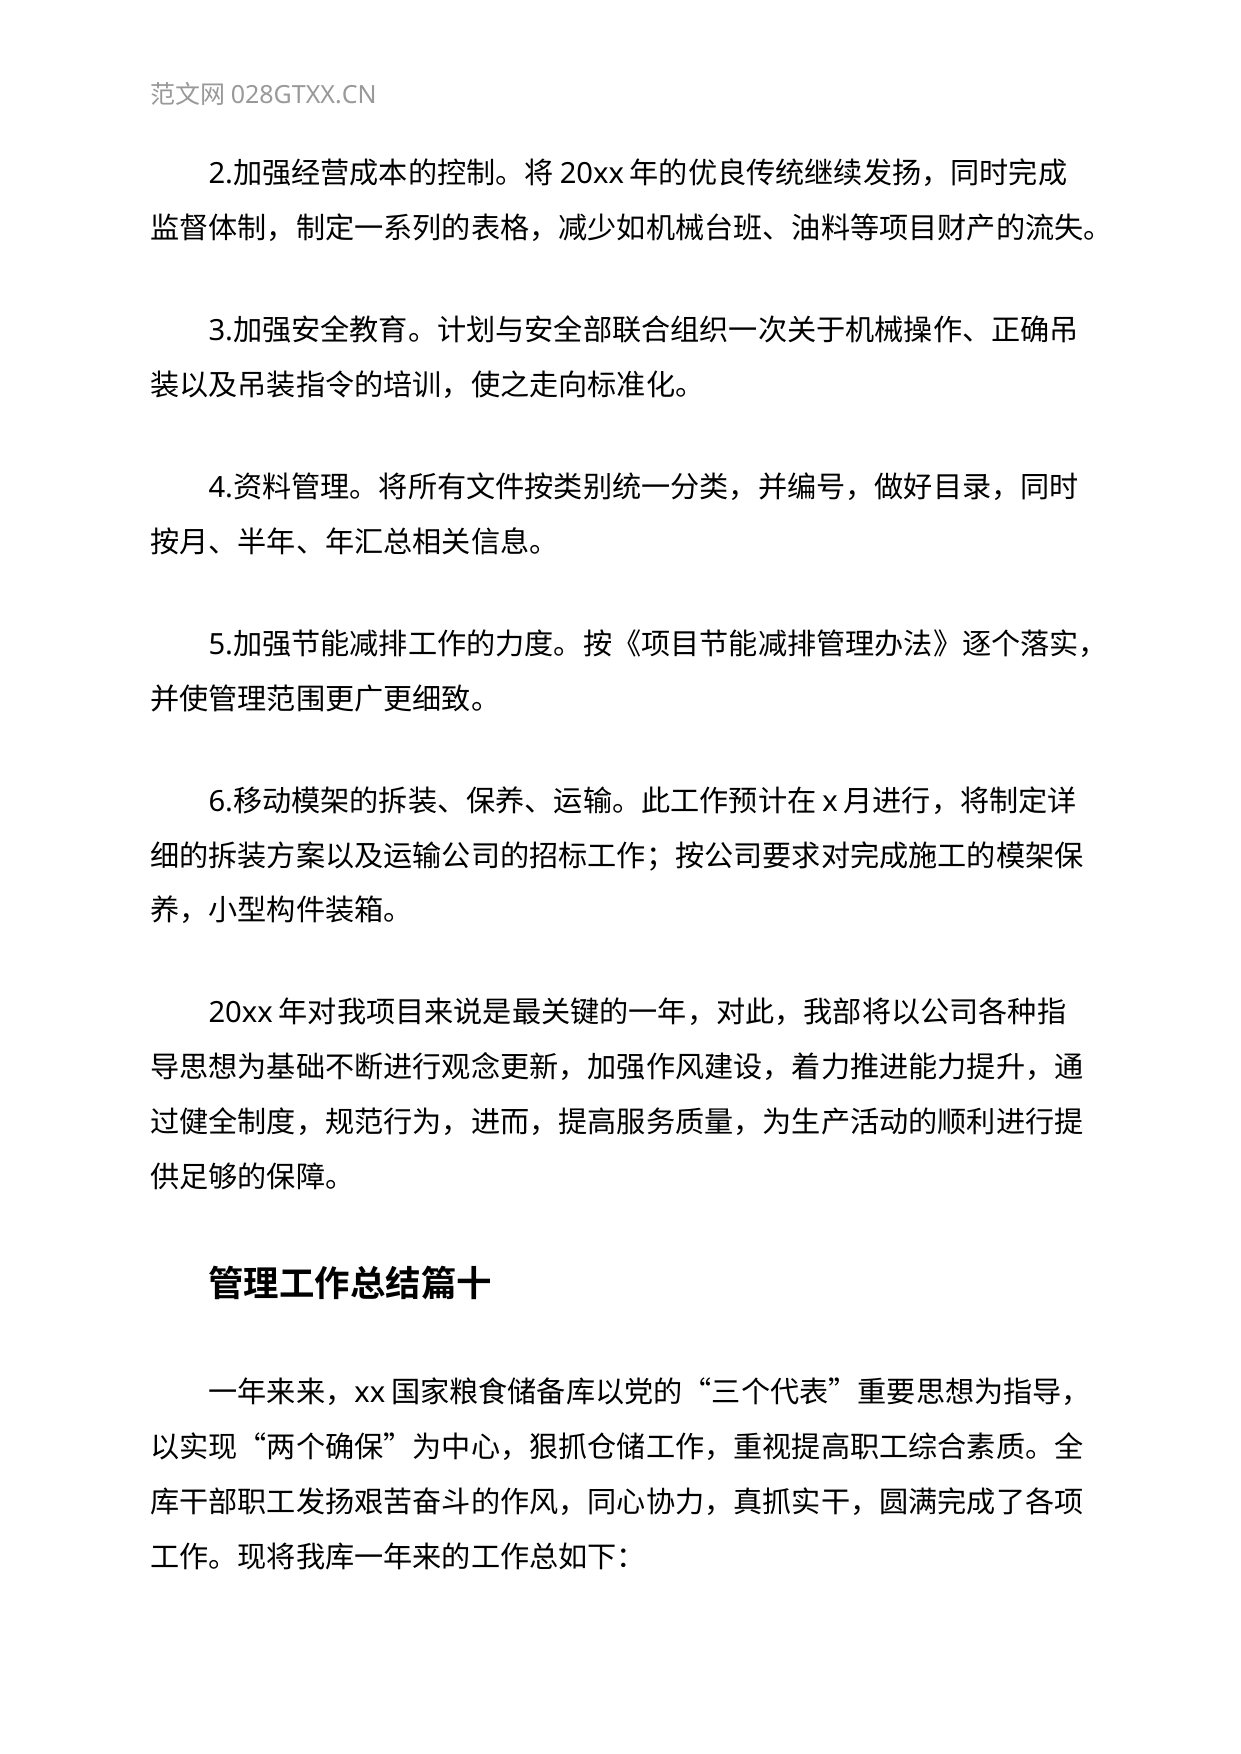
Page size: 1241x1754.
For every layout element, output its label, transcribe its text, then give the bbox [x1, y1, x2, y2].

text 4.资料管理。将所有文件按类别统一分类，并编号，做好目录，同时按月、半年、年汇总相关信息。 [150, 463, 1090, 561]
text 一年来来，xx国家粮食储备库以党的“三个代表”重要思想为指导，以实现“两个确保”为中心，狠抓仓储工作，重视提高职工综合素质。全库干部职工发扬艰苦奋斗的作风，同心协力，真抓实干，圆满完成了各项工作。现将我库一年来的工作总如下： [150, 1369, 1090, 1576]
text 5.加强节能减排工作的力度。按《项目节能减排管理办法》逐个落实，并使管理范围更广更细致。 [150, 620, 1090, 718]
text 20xx年对我项目来说是最关键的一年，对此，我部将以公司各种指导思想为基础不断进行观念更新，加强作风建设，着力推进能力提升，通过健全制度，规范行为，进而，提高服务质量，为生产活动的顺利进行提供足够的保障。 [150, 989, 1090, 1196]
text 3.加强安全教育。计划与安全部联合组织一次关于机械操作、正确吊装以及吊装指令的培训，使之走向标准化。 [150, 307, 1090, 404]
text 6.移动模架的拆装、保养、运输。此工作预计在x月进行，将制定详细的拆装方案以及运输公司的招标工作；按公司要求对完成施工的模架保养，小型构件装箱。 [150, 777, 1090, 929]
text 2.加强经营成本的控制。将20xx年的优良传统继续发扬，同时完成监督体制，制定一系列的表格，减少如机械台班、油料等项目财产的流失。 [150, 150, 1090, 247]
text 管理工作总结篇十 [150, 1255, 1090, 1307]
